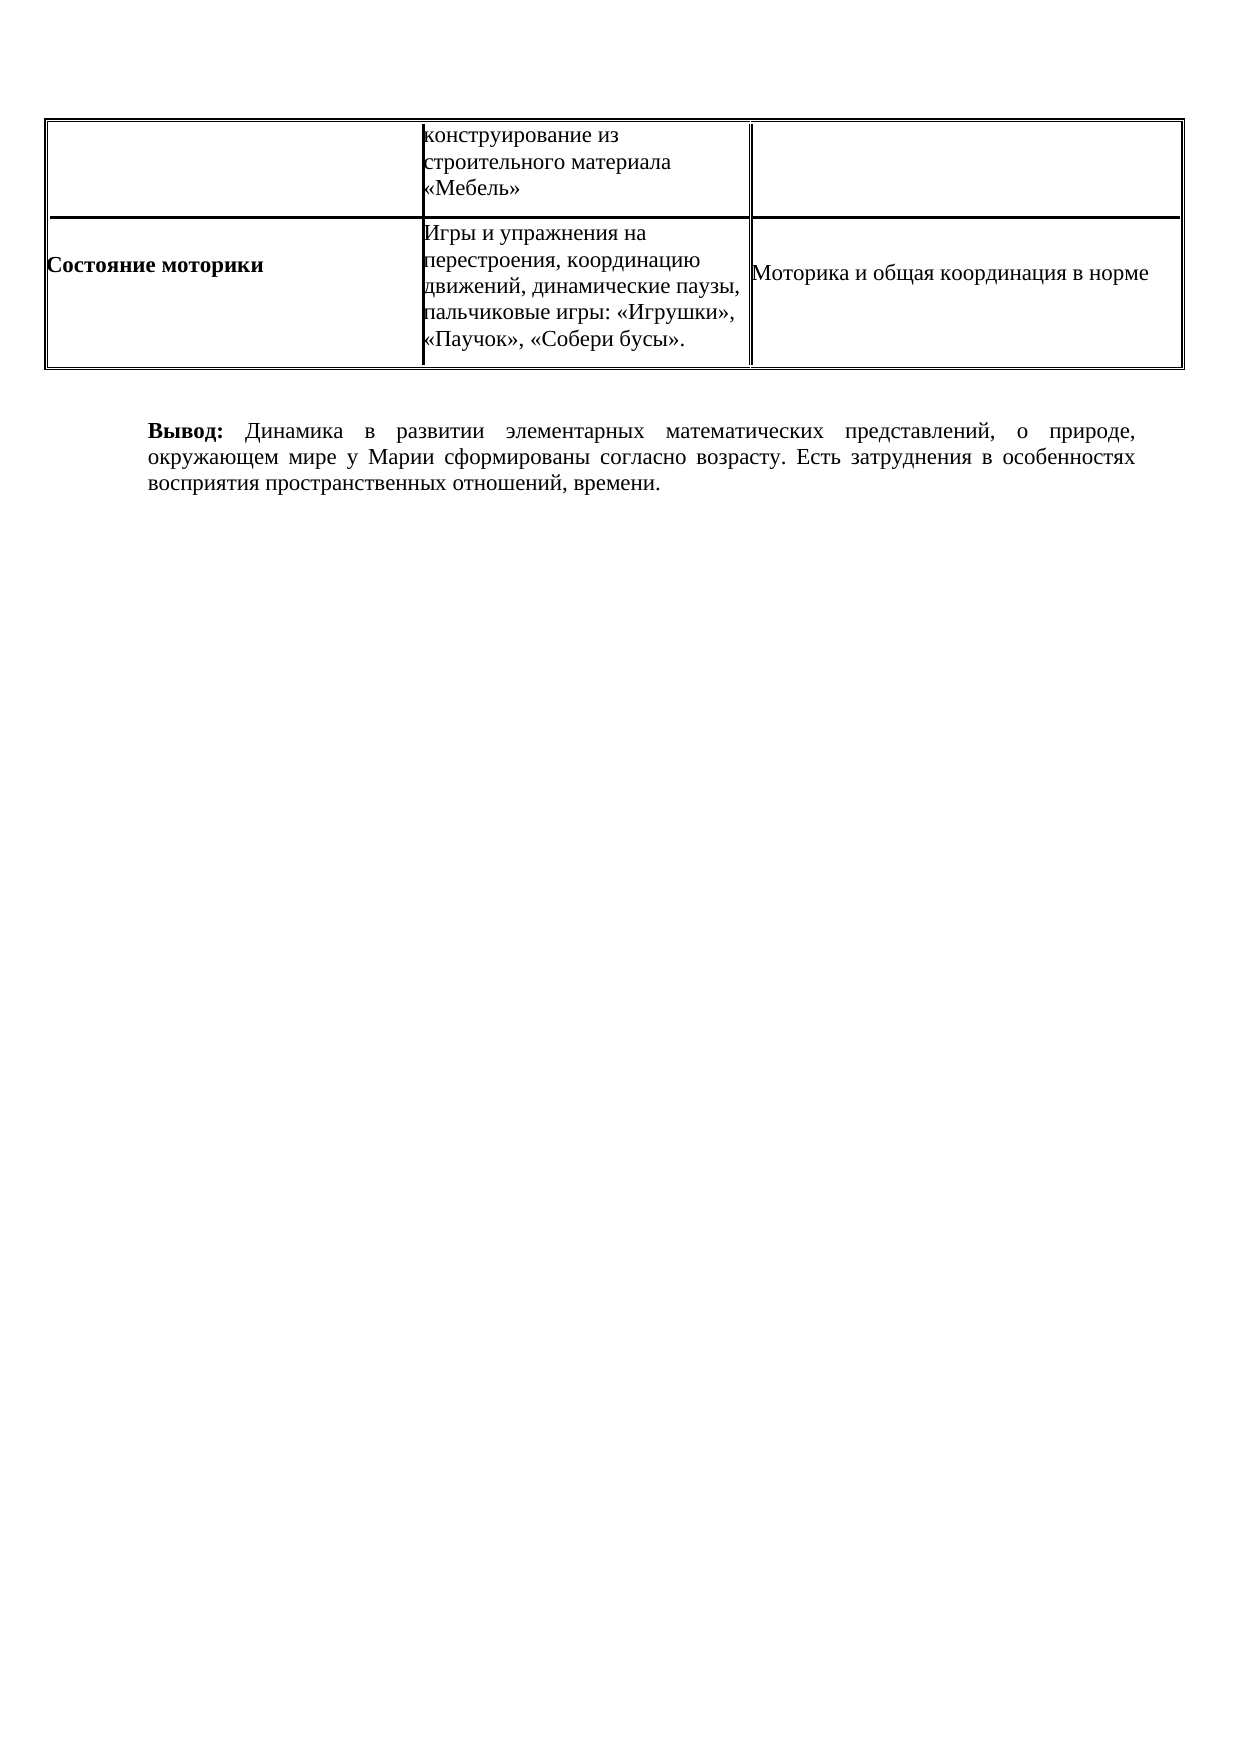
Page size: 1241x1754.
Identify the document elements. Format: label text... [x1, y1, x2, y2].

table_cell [48, 122, 423, 216]
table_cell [423, 120, 751, 216]
text Вывод: Динамика в развитии элементарных математических представлений, о природе, окружающем мире у Марии сформированы согласно возрасту. Есть затруднения в особенностях восприятия пространственных отношений, времени. [148, 417, 1137, 496]
table_cell Игры и упражнения на перестроения, координацию движений, динамические паузы, пальчиковые игры: «Игрушки», «Паучок», «Собери бусы». [423, 216, 751, 367]
table_cell Моторика и общая координация в норме [751, 216, 1181, 367]
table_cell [751, 122, 1181, 216]
table_cell Состояние моторики [48, 216, 423, 367]
